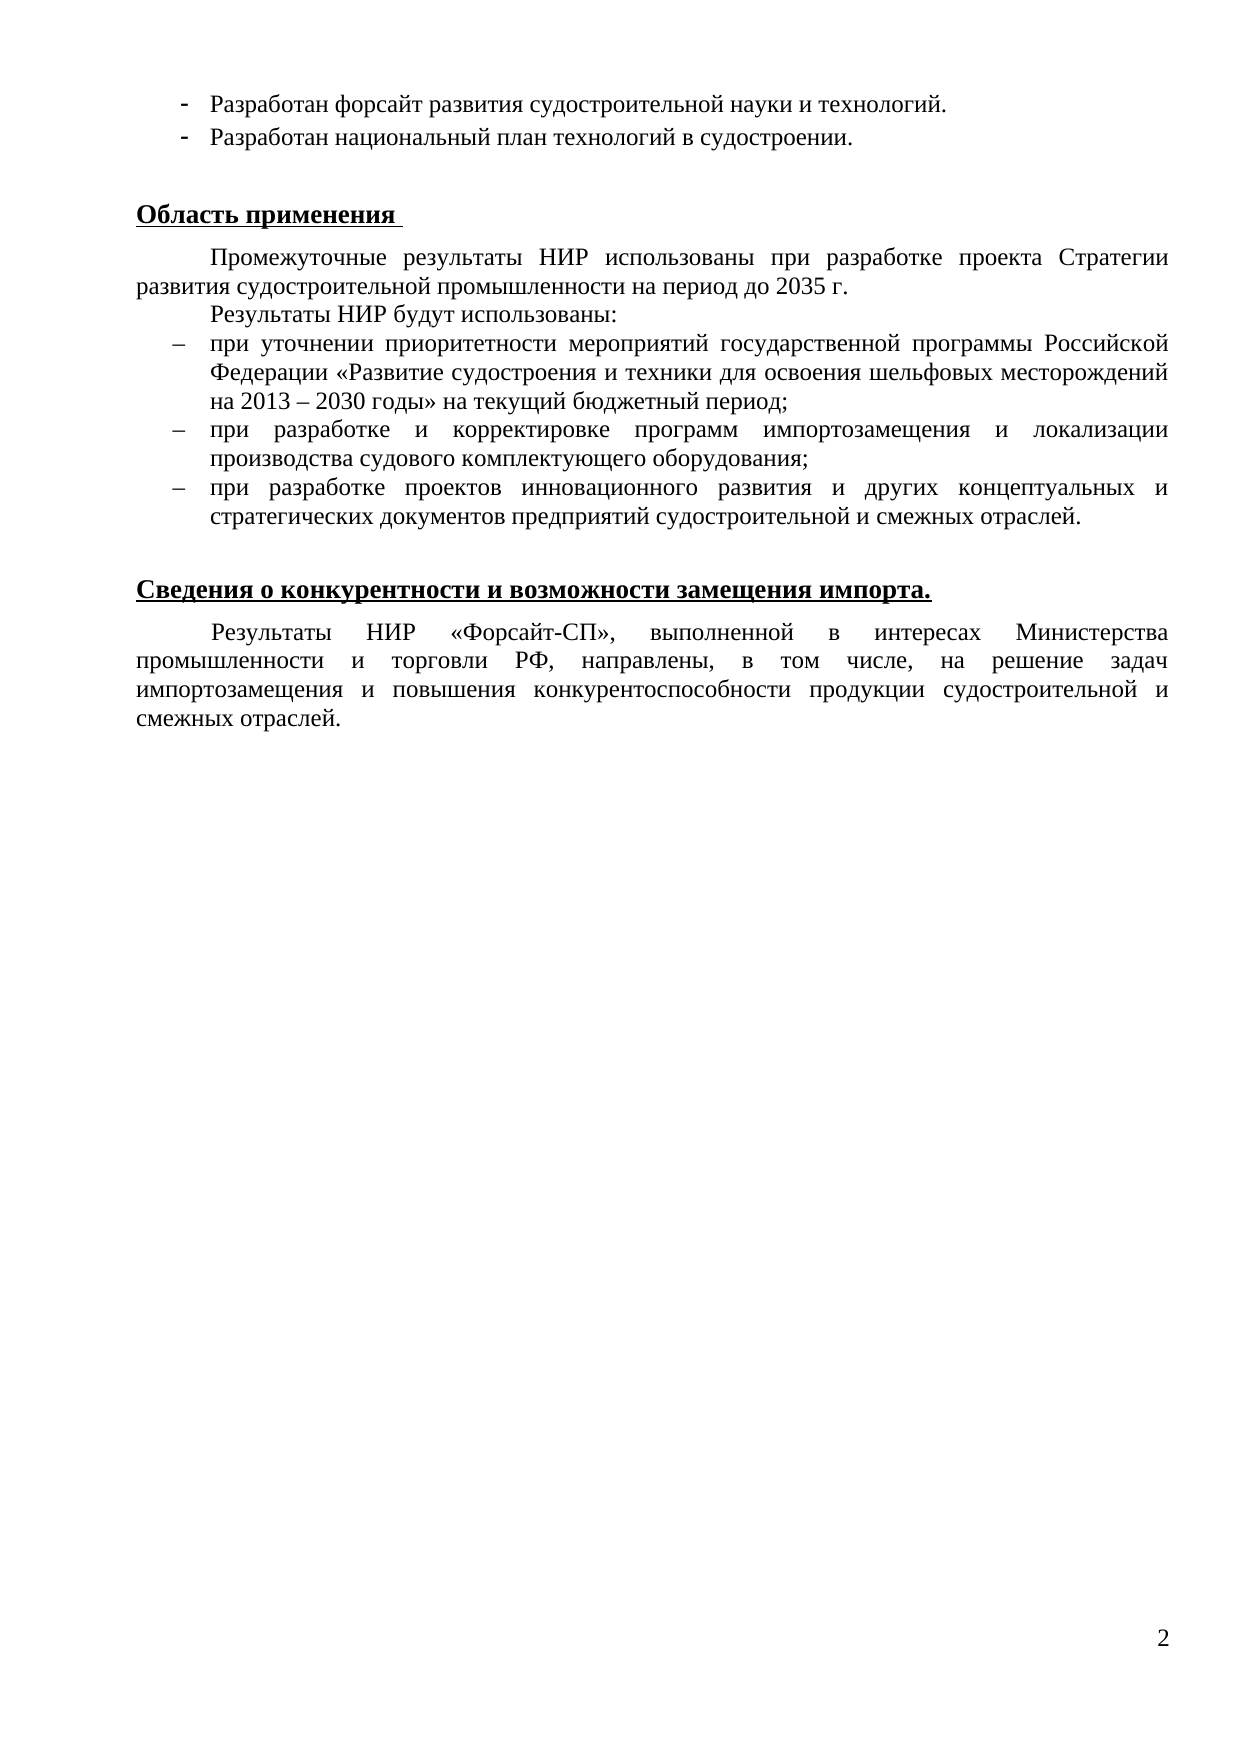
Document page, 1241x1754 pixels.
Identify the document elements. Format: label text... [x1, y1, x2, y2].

text Сведения о конкурентности и возможности замещения импорта. [136, 573, 1169, 604]
list при разработке проектов инновационного развития и других концептуальных и стратегических документов предприятий судостроительной и смежных отраслей. [172, 472, 1169, 529]
list при уточнении приоритетности мероприятий государственной программы Российской Федерации «Развитие судостроения и техники для освоения шельфовых месторождений на 2013 – 2030 годы» на текущий бюджетный период; [172, 328, 1169, 414]
list при разработке и корректировке программ импортозамещения и локализации производства судового комплектующего оборудования; [172, 414, 1169, 472]
list Разработан национальный план технологий в судостроении. [136, 122, 1169, 150]
list Разработан форсайт развития судостроительной науки и технологий. [136, 89, 1169, 117]
text Промежуточные результаты НИР использованы при разработке проекта Стратегии развития судостроительной промышленности на период до 2035 г. [136, 242, 1169, 299]
text Результаты НИР «Форсайт-СП», выполненной в интересах Министерства промышленности и торговли РФ, направлены, в том числе, на решение задач импортозамещения и повышения конкурентоспособности продукции судостроительной и смежных отраслей. [136, 617, 1169, 732]
text Результаты НИР будут использованы: [136, 299, 1169, 328]
text Область применения [136, 198, 1169, 229]
